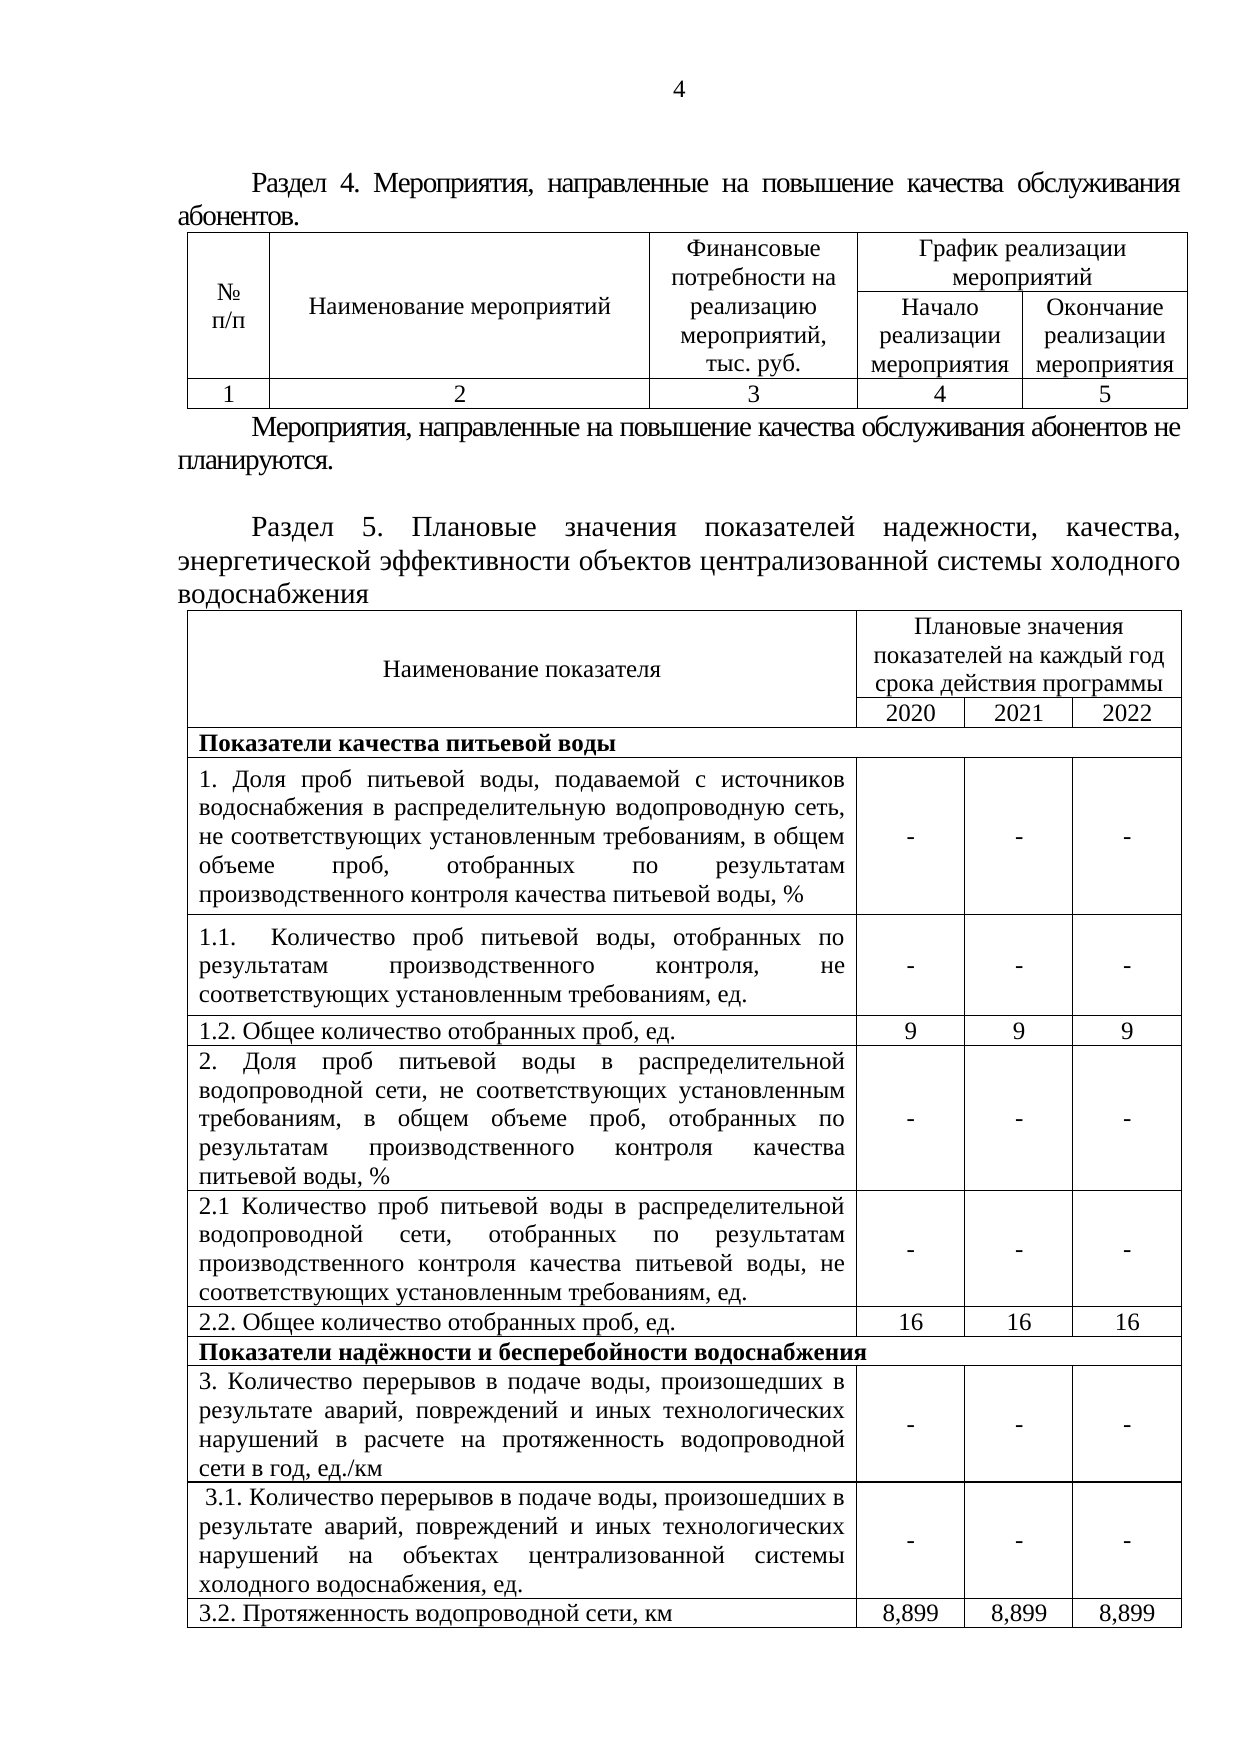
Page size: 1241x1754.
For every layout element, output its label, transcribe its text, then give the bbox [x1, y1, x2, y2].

table_cell - [1073, 1483, 1181, 1597]
table_header Наименование показателя [188, 611, 856, 727]
table_cell - [965, 758, 1072, 913]
text Раздел 4. Мероприятия, направленные на повышение качества обслуживания абонентов. [177, 165, 1181, 232]
table_cell Показатели надёжности и бесперебойности водоснабжения [188, 1337, 1181, 1365]
table_cell - [965, 1191, 1072, 1306]
table_cell 8,899 [1073, 1599, 1181, 1627]
table_cell 4 [858, 379, 1022, 408]
table_cell 9 [1073, 1016, 1181, 1045]
table_cell - [857, 915, 964, 1015]
table_cell 16 [1073, 1307, 1181, 1336]
table_cell 8,899 [965, 1599, 1072, 1627]
table_cell 3.1. Количество перерывов в подаче воды, произошедших в результате аварий, повреждений и иных технологических нарушений на объектах централизованной системы холодного водоснабжения, ед. [188, 1483, 856, 1597]
table_cell - [1073, 915, 1181, 1015]
table_cell 2.2. Общее количество отобранных проб, ед. [188, 1307, 856, 1336]
table_header № п/п [188, 233, 269, 378]
table_cell 16 [965, 1307, 1072, 1336]
table_cell - [857, 1366, 964, 1481]
table_header Финансовые потребности на реализацию мероприятий, тыс. руб. [650, 233, 857, 378]
table_cell 16 [857, 1307, 964, 1336]
table_cell Показатели качества питьевой воды [188, 728, 1181, 757]
table_cell - [857, 1046, 964, 1190]
table_cell 3 [650, 379, 857, 408]
table_cell 1. Доля проб питьевой воды, подаваемой с источников водоснабжения в распределительную водопроводную сеть, не соответствующих установленным требованиям, в общем объеме проб, отобранных по результатам производственного контроля качества питьевой воды, % [188, 758, 856, 913]
table_cell 1.2. Общее количество отобранных проб, ед. [188, 1016, 856, 1045]
table_cell 2 [270, 379, 649, 408]
table_cell - [857, 758, 964, 913]
table_cell - [857, 1191, 964, 1306]
table_header Наименование мероприятий [270, 233, 649, 378]
table_cell 8,899 [857, 1599, 964, 1627]
table_cell 1 [188, 379, 269, 408]
table_cell 9 [857, 1016, 964, 1045]
table_cell - [965, 915, 1072, 1015]
table_cell - [857, 1483, 964, 1597]
table_cell - [1073, 1366, 1181, 1481]
table_cell 2.1 Количество проб питьевой воды в распределительной водопроводной сети, отобранных по результатам производственного контроля качества питьевой воды, не соответствующих установленным требованиям, ед. [188, 1191, 856, 1306]
table_cell 2022 [1073, 698, 1181, 727]
table_header График реализации мероприятий [858, 233, 1187, 291]
table_cell 1.1. Количество проб питьевой воды, отобранных по результатам производственного контроля, не соответствующих установленным требованиям, ед. [188, 915, 856, 1015]
table_cell - [965, 1483, 1072, 1597]
table_cell Окончание реализации мероприятия [1023, 292, 1187, 378]
table_cell 9 [965, 1016, 1072, 1045]
table_cell Начало реализации мероприятия [858, 292, 1022, 378]
table_cell - [965, 1046, 1072, 1190]
table_cell - [1073, 1191, 1181, 1306]
table_header Плановые значения показателей на каждый год срока действия программы [857, 611, 1181, 697]
table_cell 2. Доля проб питьевой воды в распределительной водопроводной сети, не соответствующих установленным требованиям, в общем объеме проб, отобранных по результатам производственного контроля качества питьевой воды, % [188, 1046, 856, 1190]
table_cell 2021 [965, 698, 1072, 727]
table_cell - [1073, 1046, 1181, 1190]
table_cell - [965, 1366, 1072, 1481]
table_cell 3.2. Протяженность водопроводной сети, км [188, 1599, 856, 1627]
text Мероприятия, направленные на повышение качества обслуживания абонентов не планируются. [177, 409, 1181, 476]
table_cell 3. Количество перерывов в подаче воды, произошедших в результате аварий, повреждений и иных технологических нарушений в расчете на протяженность водопроводной сети в год, ед./км [188, 1366, 856, 1481]
table_cell - [1073, 758, 1181, 913]
table_cell 2020 [857, 698, 964, 727]
text Раздел 5. Плановые значения показателей надежности, качества, энергетической эффективности объектов централизованной системы холодного водоснабжения [177, 509, 1181, 610]
table_cell 5 [1023, 379, 1187, 408]
